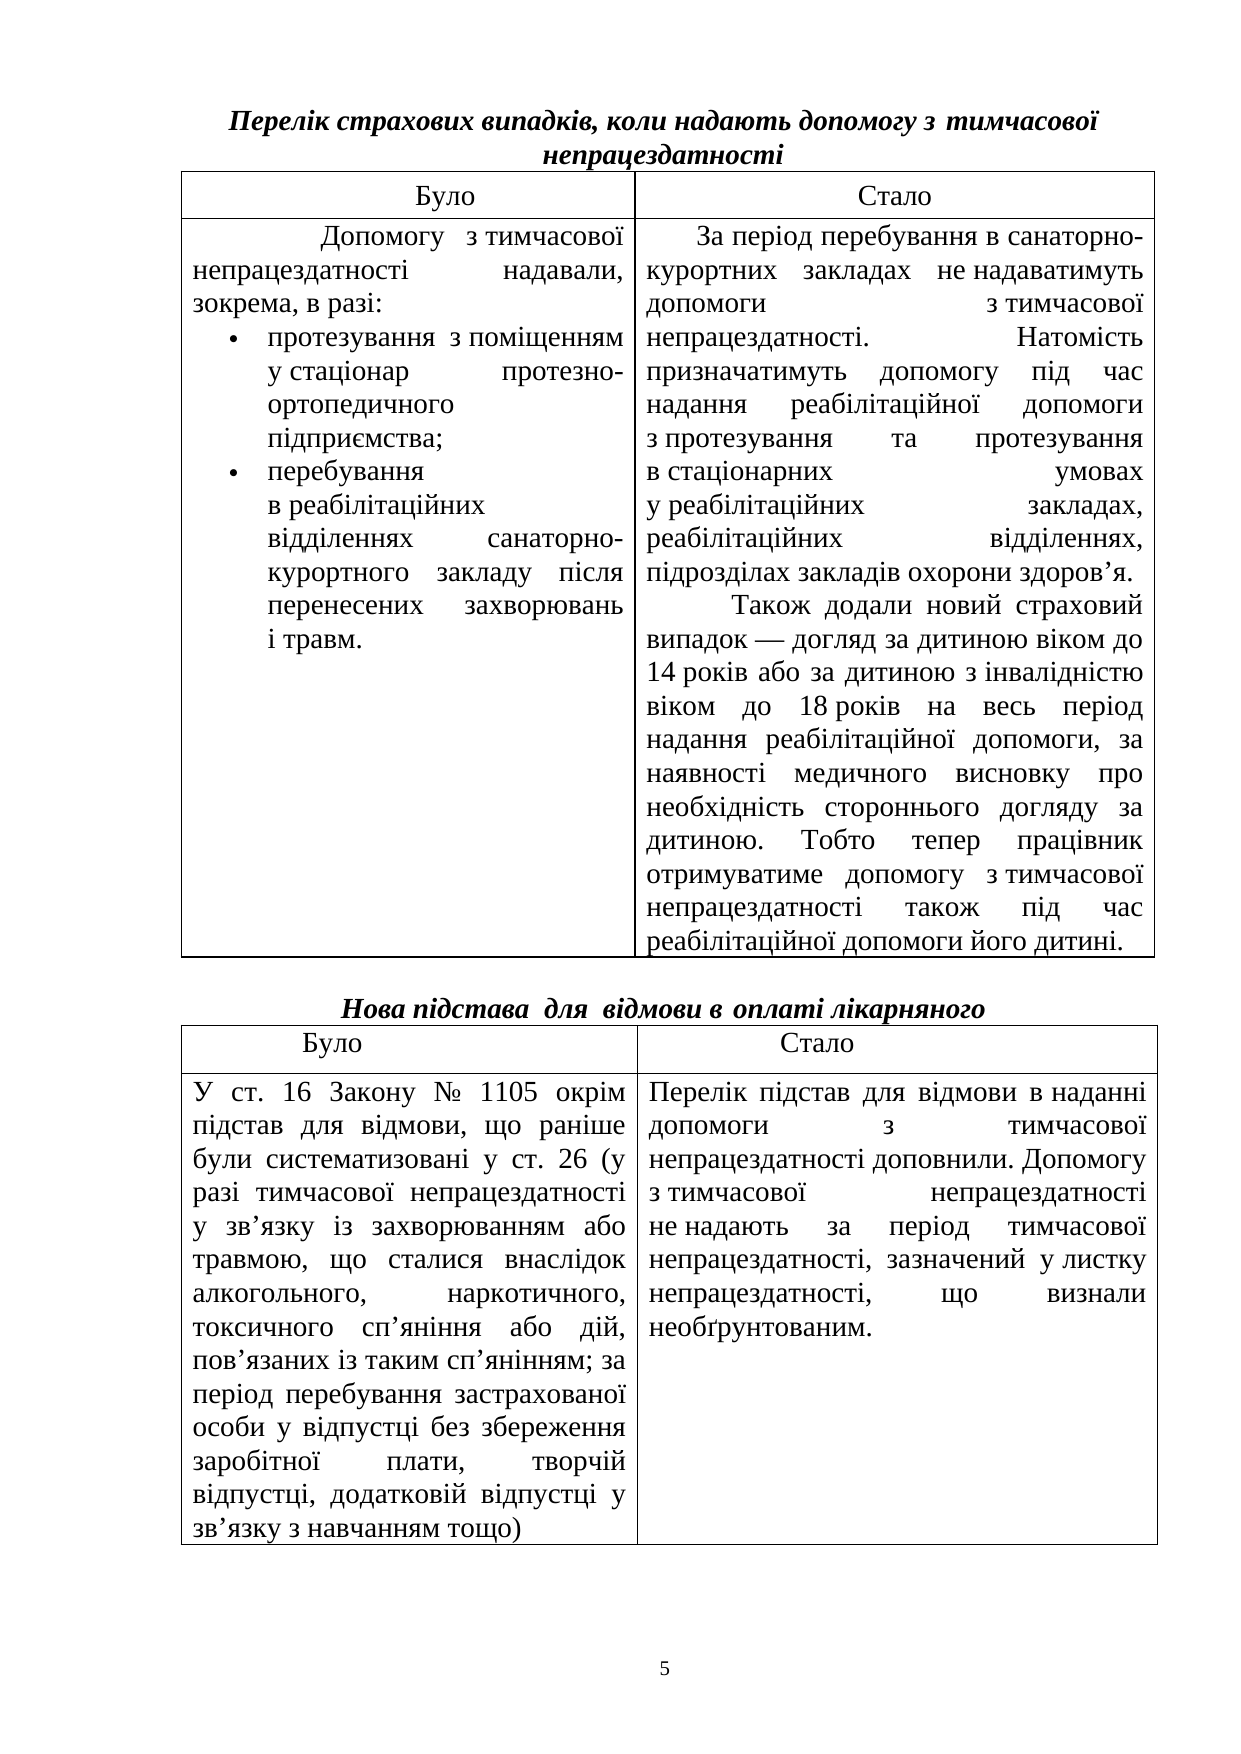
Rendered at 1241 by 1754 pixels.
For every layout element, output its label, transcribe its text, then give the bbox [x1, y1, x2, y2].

table_cell У ст. 16 Закону № 1105 окрім підстав для відмови, що раніше були систематизовані у ст. 26 (у разі тимчасової непрацездатності у зв’язку із захворюванням або травмою, що сталися внаслідок алкогольного, наркотичного, токсичного сп’яніння або дій, пов’язаних із таким сп’янінням; за період перебування застрахованої особи у відпустці без збереження заробітної плати, творчій відпустці, додатковій відпустці у зв’язку з навчанням тощо) [182, 1074, 637, 1543]
text Нова підстава для відмови в оплаті лікарняного [177, 991, 1152, 1024]
table_header Було [182, 1026, 637, 1073]
table_cell Допомогу з тимчасової непрацездатності надавали, зокрема, в разі: протезування з поміщенням у стаціонар протезно-ортопедичного підприємства; перебування в реабілітаційних відділеннях санаторно-курортного закладу після перенесених захворювань і травм. [182, 219, 634, 956]
subtitle Перелік страхових випадків, коли надають допомогу з тимчасової непрацездатності [177, 103, 1152, 171]
table_header Було [182, 172, 634, 217]
table_header Стало [638, 1026, 1157, 1073]
table_cell За період перебування в санаторно-курортних закладах не надаватимуть допомоги з тимчасової непрацездатності. Натомість призначатимуть допомогу під час надання реабілітаційної допомоги з протезування та протезування в стаціонарних умовах у реабілітаційних закладах, реабілітаційних відділеннях, підрозділах закладів охорони здоров’я. Також додали новий страховий випадок — догляд за дитиною віком до 14 років або за дитиною з інвалідністю віком до 18 років на весь період надання реабілітаційної допомоги, за наявності медичного висновку про необхідність стороннього догляду за дитиною. Тобто тепер працівник отримуватиме допомогу з тимчасової непрацездатності також під час реабілітаційної допомоги його дитині. [636, 219, 1154, 956]
table_header Стало [636, 172, 1154, 217]
table_cell Перелік підстав для відмови в наданні допомоги з тимчасової непрацездатності доповнили. Допомогу з тимчасової непрацездатності не надають за період тимчасової непрацездатності, зазначений у листку непрацездатності, що визнали необґрунтованим. [638, 1074, 1157, 1543]
